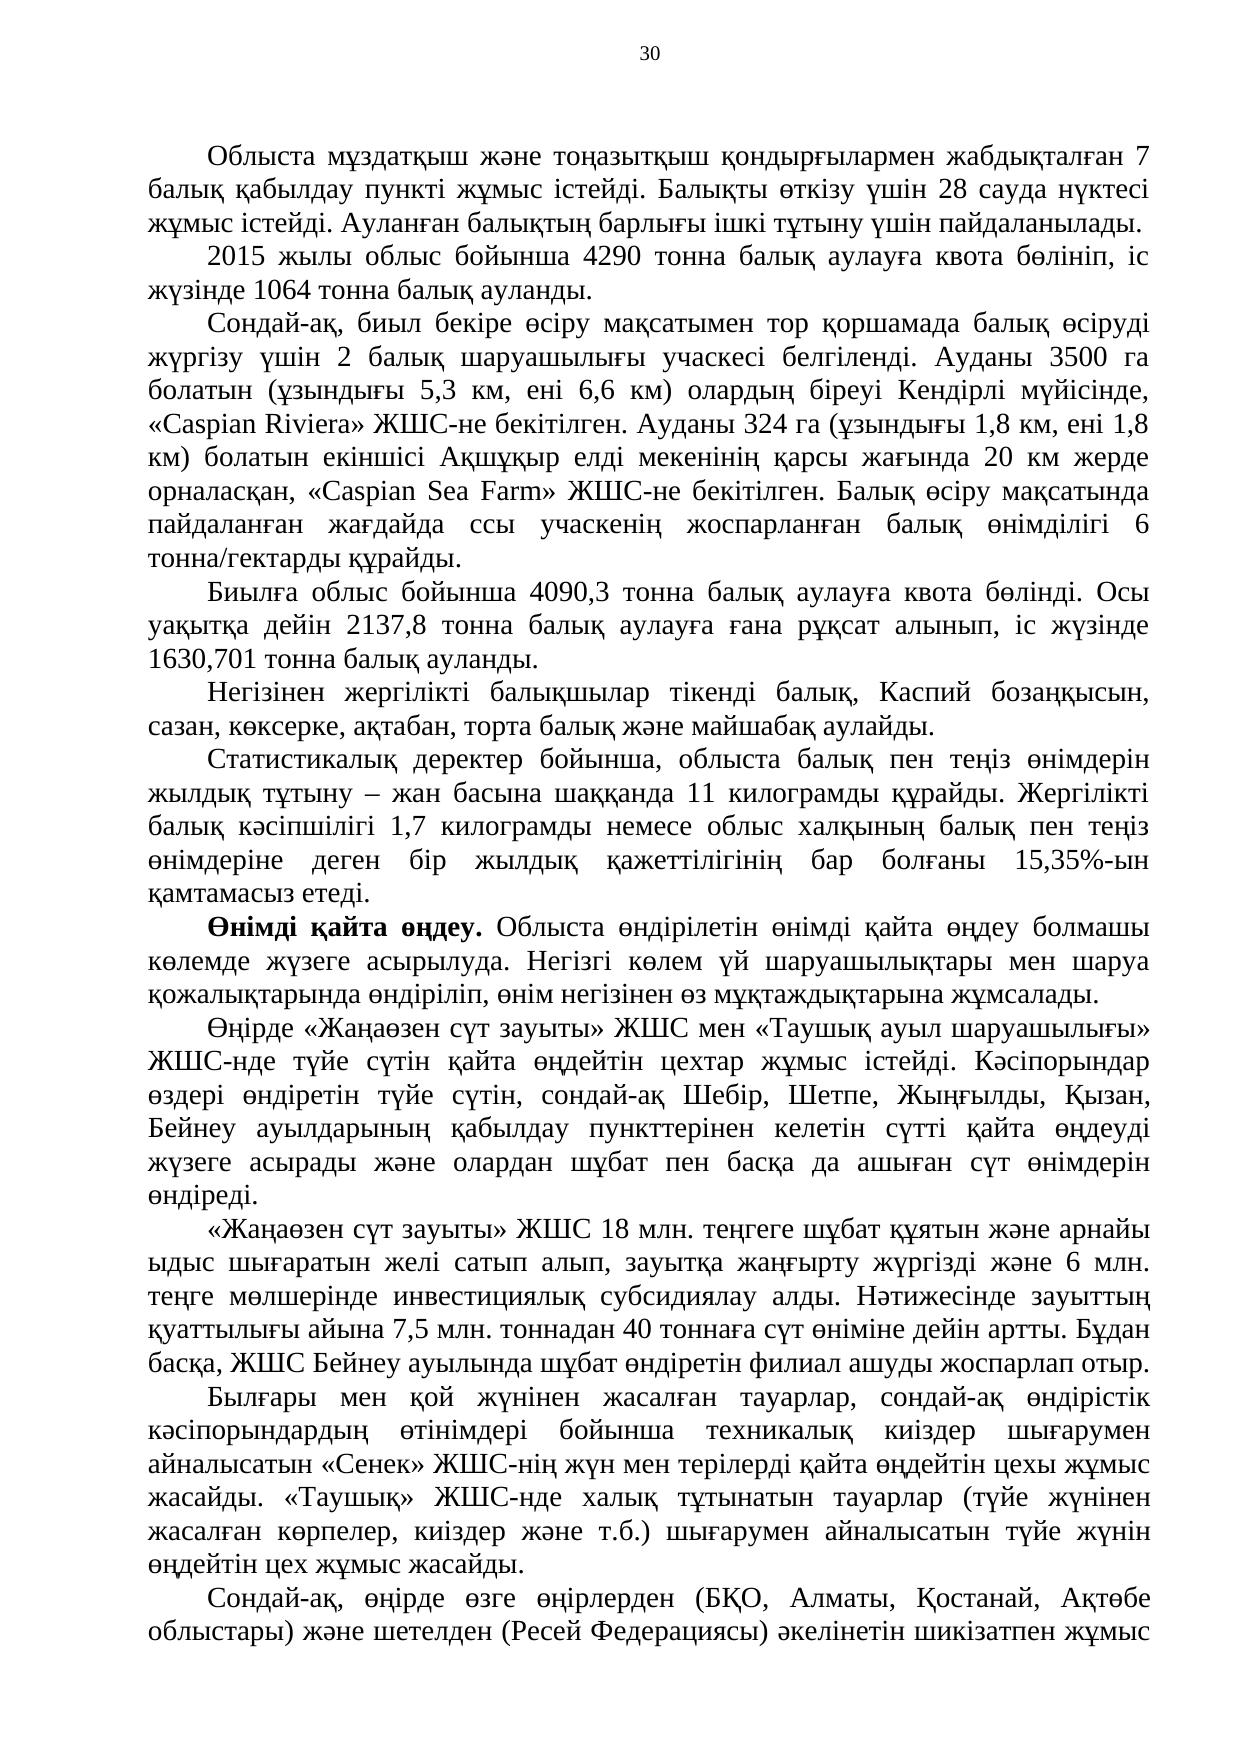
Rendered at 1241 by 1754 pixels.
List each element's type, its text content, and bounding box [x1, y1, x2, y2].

text Өнімді қайта өңдеу. Облыста өндірілетін өнімді қайта өңдеу болмашы көлемде жүзеге асырылуда. Негізгі көлем үй шаруашылықтары мен шаруа қожалықтарында өндіріліп, өнім негізінен өз мұқтаждықтарына жұмсалады. [148, 909, 1151, 1010]
text «Жаңаөзен сүт зауыты» ЖШС 18 млн. теңгеге шұбат құятын және арнайы ыдыс шығаратын желі сатып алып, зауытқа жаңғырту жүргізді және 6 млн. теңге мөлшерінде инвестициялық субсидиялау алды. Нәтижесінде зауыттың қуаттылығы айына 7,5 млн. тоннадан 40 тоннаға сүт өніміне дейін артты. Бұдан басқа, ЖШС Бейнеу ауылында шұбат өндіретін филиал ашуды жоспарлап отыр. [148, 1211, 1152, 1379]
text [148, 1580, 1152, 1647]
text Облыста мұздатқыш және тоңазытқыш қондырғылармен жабдықталған 7 балық қабылдау пункті жұмыс істейді. Балықты өткізу үшін 28 сауда нүктесі жұмыс істейді. Ауланған балықтың барлығы ішкі тұтыну үшін пайдаланылады. [148, 138, 1151, 238]
text Былғары мен қой жүнінен жасалған тауарлар, сондай-ақ өндірістік кәсіпорындардың өтінімдері бойынша техникалық киіздер шығарумен айналысатын «Сенек» ЖШС-нің жүн мен терілерді қайта өңдейтін цехы жұмыс жасайды. «Таушық» ЖШС-нде халық тұтынатын тауарлар (түйе жүнінен жасалған көрпелер, киіздер және т.б.) шығарумен айналысатын түйе жүнін өңдейтін цех жұмыс жасайды. [148, 1379, 1152, 1580]
text Сондай-ақ, биыл бекіре өсіру мақсатымен тор қоршамада балық өсіруді жүргізу үшін 2 балық шаруашылығы учаскесі белгіленді. Ауданы 3500 га болатын (ұзындығы 5,3 км, ені 6,6 км) олардың біреуі Кендірлі мүйісінде, «Caspian Riviera» ЖШС-не бекітілген. Ауданы 324 га (ұзындығы 1,8 км, ені 1,8 км) болатын екіншісі Ақшұқыр елді мекенінің қарсы жағында 20 км жерде орналасқан, «Caspian Sea Farm» ЖШС-не бекітілген. Балық өсіру мақсатында пайдаланған жағдайда ссы учаскенің жоспарланған балық өнімділігі 6 тонна/гектарды құрайды. [148, 305, 1151, 574]
text Статистикалық деректер бойынша, облыста балық пен теңіз өнімдерін жылдық тұтыну – жан басына шаққанда 11 килограмды құрайды. Жергілікті балық кәсіпшілігі 1,7 килограмды немесе облыс халқының балық пен теңіз өнімдеріне деген бір жылдық қажеттілігінің бар болғаны 15,35%-ын қамтамасыз етеді. [148, 741, 1151, 909]
text 2015 жылы облыс бойынша 4290 тонна балық аулауға квота бөлініп, іс жүзінде 1064 тонна балық ауланды. [148, 238, 1151, 305]
text Негізінен жергілікті балықшылар тікенді балық, Каспий бозаңқысын, сазан, көксерке, ақтабан, торта балық және майшабақ аулайды. [148, 674, 1151, 741]
text Өңірде «Жаңаөзен сүт зауыты» ЖШС мен «Таушық ауыл шаруашылығы» ЖШС-нде түйе сүтін қайта өңдейтін цехтар жұмыс істейді. Кәсіпорындар өздері өндіретін түйе сүтін, сондай-ақ Шебір, Шетпе, Жыңғылды, Қызан, Бейнеу ауылдарының қабылдау пункттерінен келетін сүтті қайта өңдеуді жүзеге асырады және олардан шұбат пен басқа да ашыған сүт өнімдерін өндіреді. [148, 1010, 1152, 1211]
text Биылға облыс бойынша 4090,3 тонна балық аулауға квота бөлінді. Осы уақытқа дейін 2137,8 тонна балық аулауға ғана рұқсат алынып, іс жүзінде 1630,701 тонна балық ауланды. [148, 574, 1151, 674]
